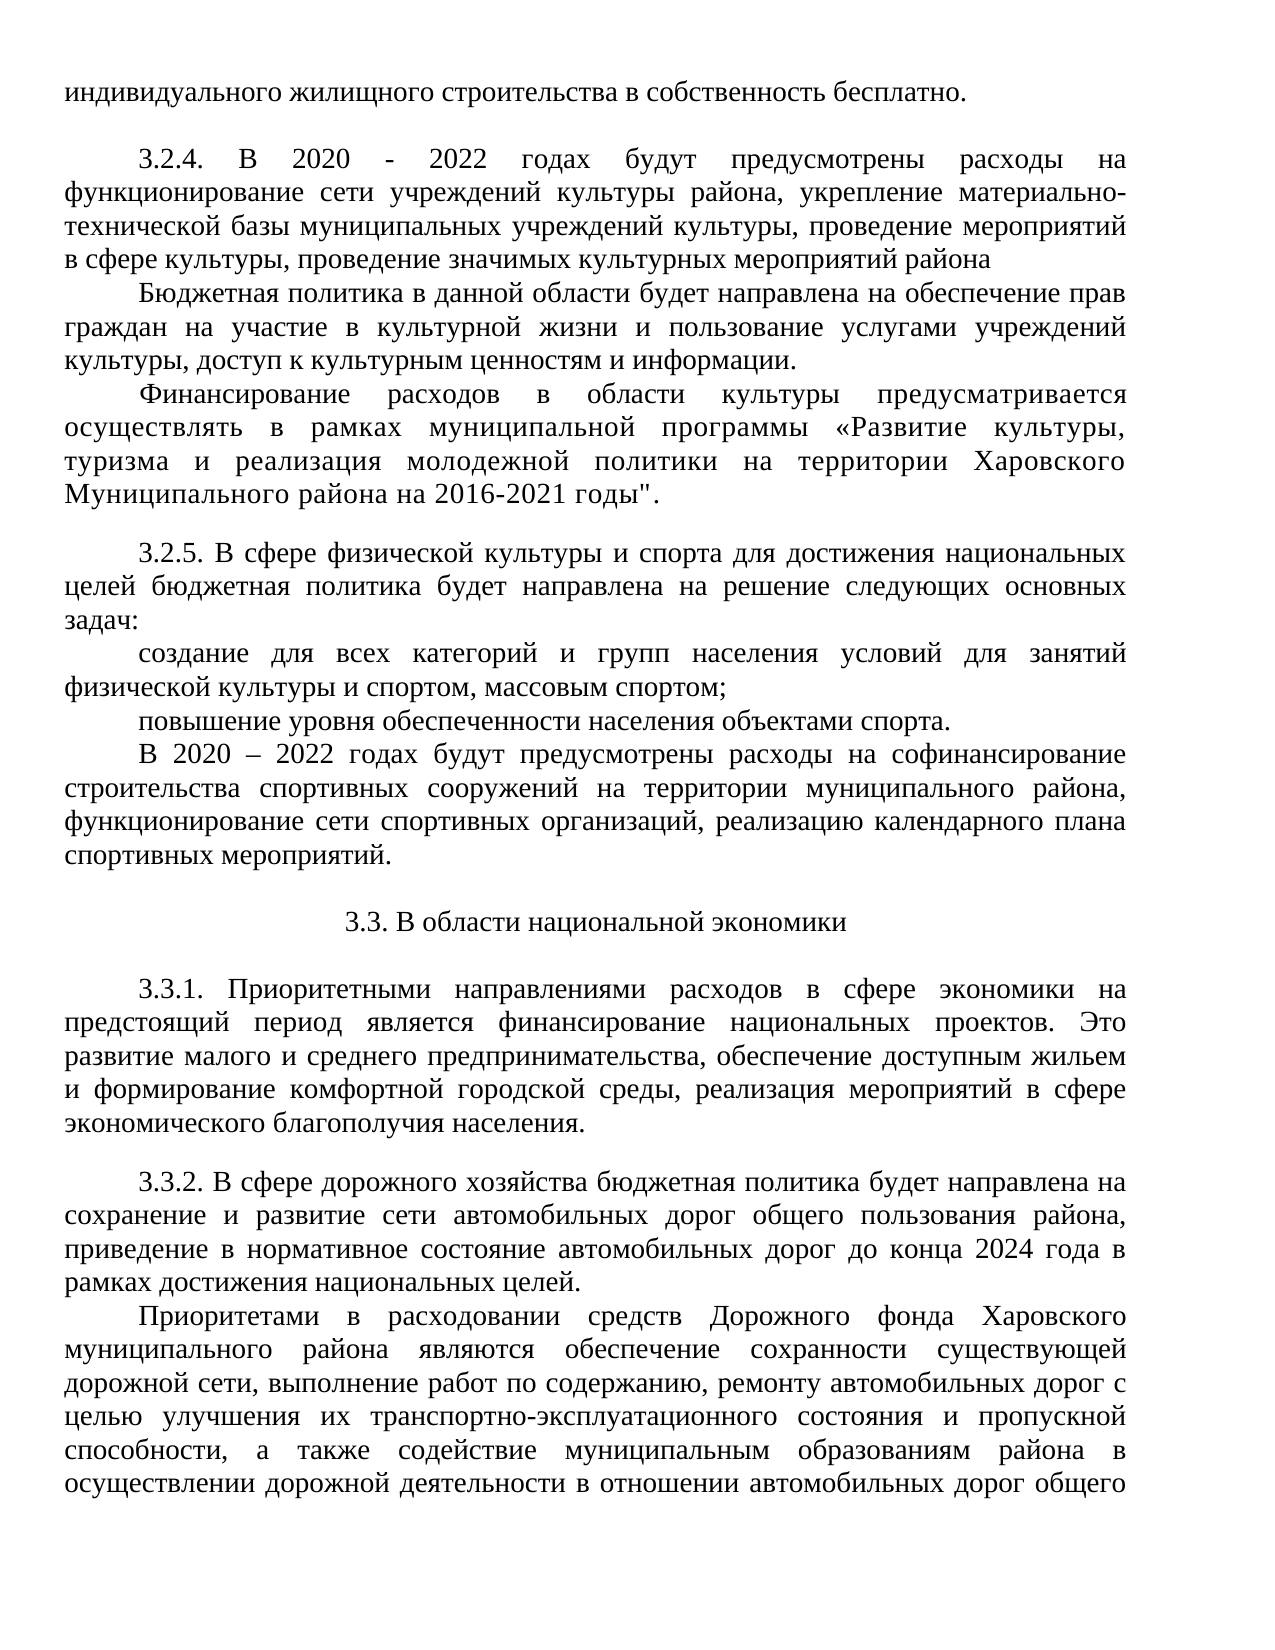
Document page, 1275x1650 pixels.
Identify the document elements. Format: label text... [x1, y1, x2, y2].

text 3.3. В области национальной экономики [64, 904, 1127, 937]
text Финансирование расходов в области культуры предусматривается осуществлять в рамках муниципальной программы «Развитие культуры, туризма и реализация молодежной политики на территории Харовского Муниципального района на 2016-2021 годы". [64, 376, 1127, 510]
text В 2020 – 2022 годах будут предусмотрены расходы на софинансирование строительства спортивных сооружений на территории муниципального района, функционирование сети спортивных организаций, реализацию календарного плана спортивных мероприятий. [64, 736, 1127, 870]
text 3.3.1. Приоритетными направлениями расходов в сфере экономики на предстоящий период является финансирование национальных проектов. Это развитие малого и среднего предпринимательства, обеспечение доступным жильем и формирование комфортной городской среды, реализация мероприятий в сфере экономического благополучия населения. [64, 971, 1127, 1139]
text 3.2.4. В 2020 - 2022 годах будут предусмотрены расходы на функционирование сети учреждений культуры района, укрепление материально-технической базы муниципальных учреждений культуры, проведение мероприятий в сфере культуры, проведение значимых культурных мероприятий района [64, 141, 1127, 275]
text повышение уровня обеспеченности населения объектами спорта. [64, 703, 1127, 736]
text 3.3.2. В сфере дорожного хозяйства бюджетная политика будет направлена на сохранение и развитие сети автомобильных дорог общего пользования района, приведение в нормативное состояние автомобильных дорог до конца 2024 года в рамках достижения национальных целей. [64, 1164, 1127, 1298]
text 3.2.5. В сфере физической культуры и спорта для достижения национальных целей бюджетная политика будет направлена на решение следующих основных задач: [64, 535, 1127, 636]
text Бюджетная политика в данной области будет направлена на обеспечение прав граждан на участие в культурной жизни и пользование услугами учреждений культуры, доступ к культурным ценностям и информации. [64, 275, 1127, 376]
text создание для всех категорий и групп населения условий для занятий физической культуры и спортом, массовым спортом; [64, 636, 1127, 703]
